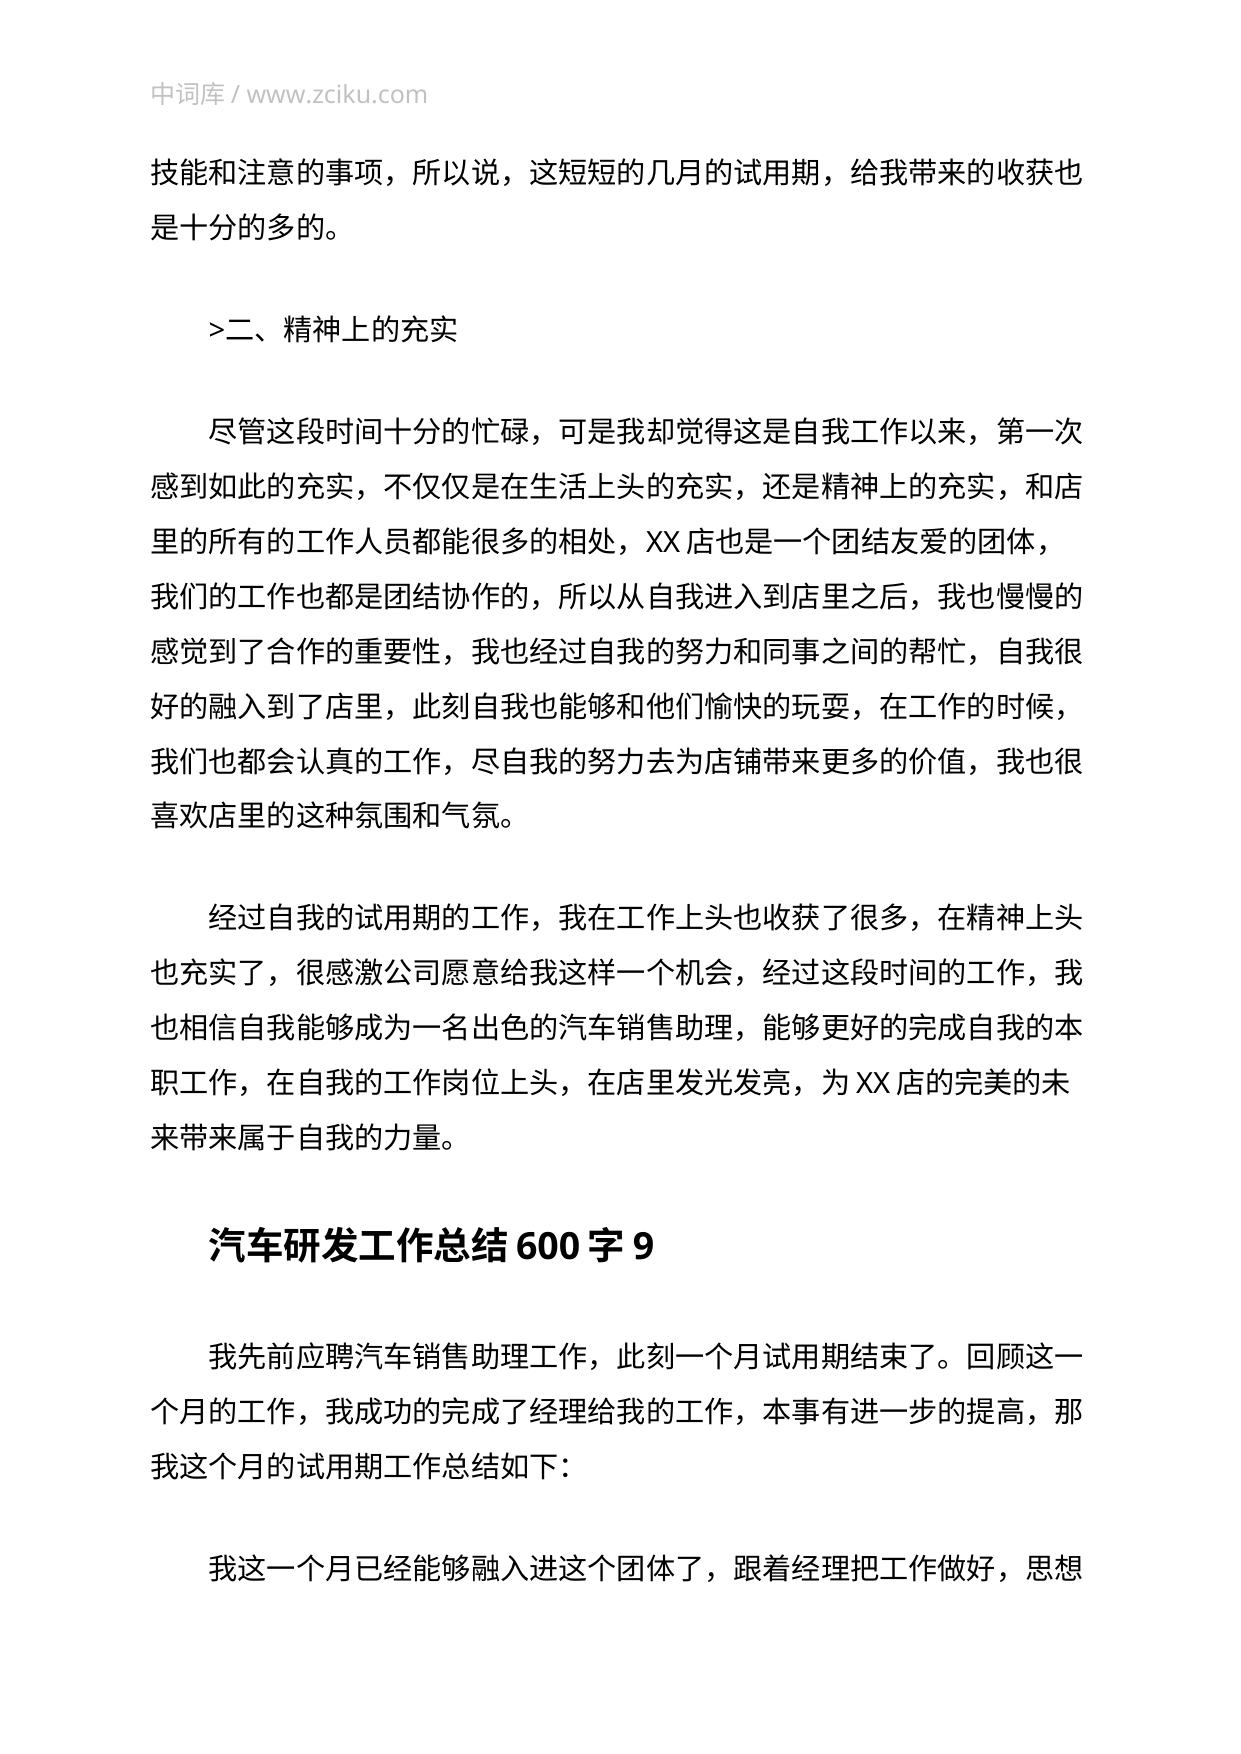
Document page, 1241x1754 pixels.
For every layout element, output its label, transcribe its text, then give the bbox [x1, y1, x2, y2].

text >二、精神上的充实 [150, 307, 1090, 349]
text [150, 150, 1090, 247]
text 我先前应聘汽车销售助理工作，此刻一个月试用期结束了。回顾这一个月的工作，我成功的完成了经理给我的工作，本事有进一步的提高，那我这个月的试用期工作总结如下： [150, 1334, 1090, 1486]
text 尽管这段时间十分的忙碌，可是我却觉得这是自我工作以来，第一次感到如此的充实，不仅仅是在生活上头的充实，还是精神上的充实，和店里的所有的工作人员都能很多的相处，XX店也是一个团结友爱的团体，我们的工作也都是团结协作的，所以从自我进入到店里之后，我也慢慢的感觉到了合作的重要性，我也经过自我的努力和同事之间的帮忙，自我很好的融入到了店里，此刻自我也能够和他们愉快的玩耍，在工作的时候，我们也都会认真的工作，尽自我的努力去为店铺带来更多的价值，我也很喜欢店里的这种氛围和气氛。 [150, 409, 1090, 835]
text 汽车研发工作总结600字9 [150, 1216, 1090, 1271]
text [150, 1545, 1090, 1588]
text 经过自我的试用期的工作，我在工作上头也收获了很多，在精神上头也充实了，很感激公司愿意给我这样一个机会，经过这段时间的工作，我也相信自我能够成为一名出色的汽车销售助理，能够更好的完成自我的本职工作，在自我的工作岗位上头，在店里发光发亮，为XX店的完美的未来带来属于自我的力量。 [150, 895, 1090, 1157]
